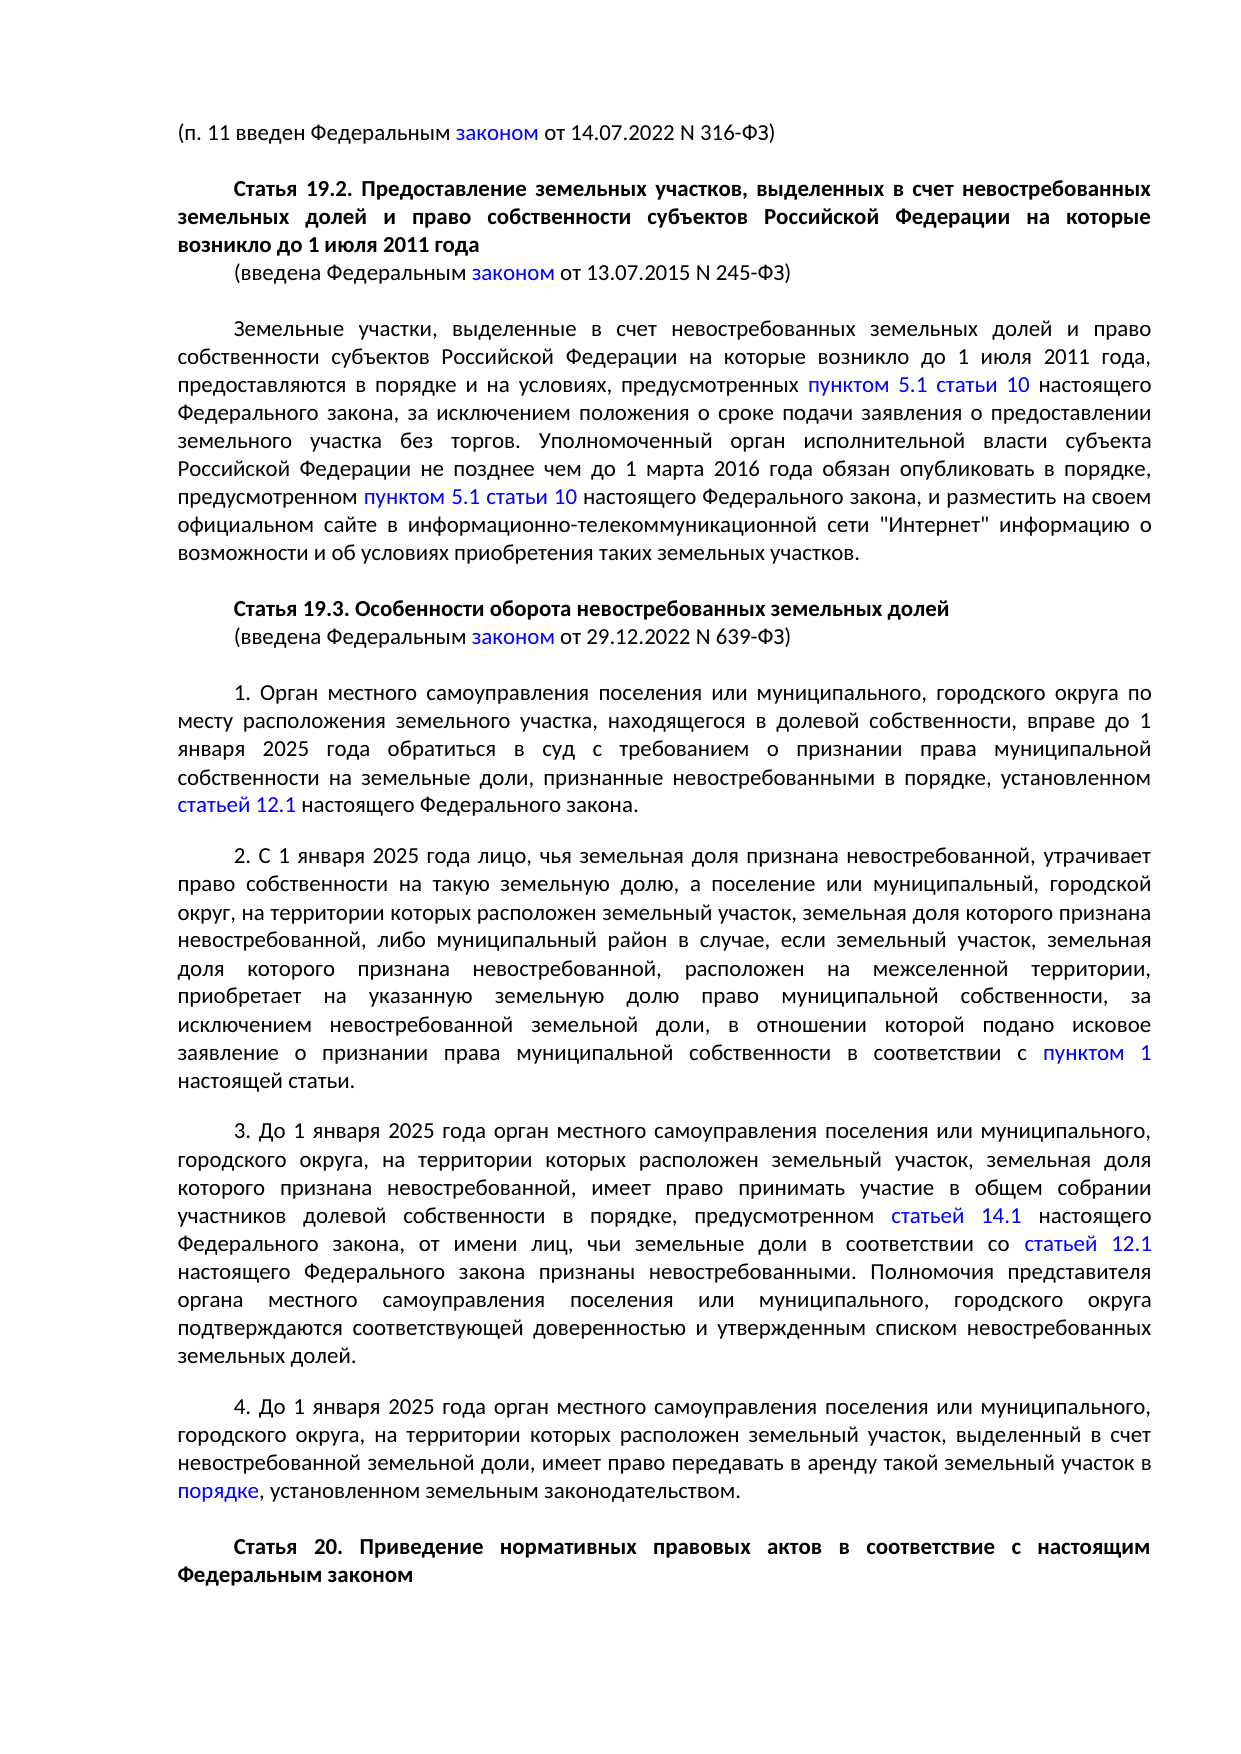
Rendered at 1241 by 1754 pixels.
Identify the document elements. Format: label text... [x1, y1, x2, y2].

text (введена Федеральным законом от 29.12.2022 N 639-ФЗ) [177, 622, 1152, 651]
title Статья 19.3. Особенности оборота невостребованных земельных долей [177, 594, 1152, 622]
text Земельные участки, выделенные в счет невостребованных земельных долей и право собственности субъектов Российской Федерации на которые возникло до 1 июля 2011 года, предоставляются в порядке и на условиях, предусмотренных пунктом 5.1 статьи 10 настоящего Федерального закона, за исключением положения о сроке подачи заявления о предоставлении земельного участка без торгов. Уполномоченный орган исполнительной власти субъекта Российской Федерации не позднее чем до 1 марта 2016 года обязан опубликовать в порядке, предусмотренном пунктом 5.1 статьи 10 настоящего Федерального закона, и разместить на своем официальном сайте в информационно-телекоммуникационной сети "Интернет" информацию о возможности и об условиях приобретения таких земельных участков. [177, 314, 1152, 566]
title Статья 19.2. Предоставление земельных участков, выделенных в счет невостребованных земельных долей и право собственности субъектов Российской Федерации на которые возникло до 1 июля 2011 года [177, 174, 1152, 258]
text 4. До 1 января 2025 года орган местного самоуправления поселения или муниципального, городского округа, на территории которых расположен земельный участок, выделенный в счет невостребованной земельной доли, имеет право передавать в аренду такой земельный участок в порядке, установленном земельным законодательством. [177, 1392, 1152, 1504]
text (введена Федеральным законом от 13.07.2015 N 245-ФЗ) [177, 258, 1152, 286]
title Статья 20. Приведение нормативных правовых актов в соответствие с настоящим Федеральным законом [177, 1532, 1152, 1588]
text 2. С 1 января 2025 года лицо, чья земельная доля признана невостребованной, утрачивает право собственности на такую земельную долю, а поселение или муниципальный, городской округ, на территории которых расположен земельный участок, земельная доля которого признана невостребованной, либо муниципальный район в случае, если земельный участок, земельная доля которого признана невостребованной, расположен на межселенной территории, приобретает на указанную земельную долю право муниципальной собственности, за исключением невостребованной земельной доли, в отношении которой подано исковое заявление о признании права муниципальной собственности в соответствии с пунктом 1 настоящей статьи. [177, 842, 1152, 1094]
text (п. 11 введен Федеральным законом от 14.07.2022 N 316-ФЗ) [177, 118, 1152, 146]
text 1. Орган местного самоуправления поселения или муниципального, городского округа по месту расположения земельного участка, находящегося в долевой собственности, вправе до 1 января 2025 года обратиться в суд с требованием о признании права муниципальной собственности на земельные доли, признанные невостребованными в порядке, установленном статьей 12.1 настоящего Федерального закона. [177, 678, 1152, 819]
text 3. До 1 января 2025 года орган местного самоуправления поселения или муниципального, городского округа, на территории которых расположен земельный участок, земельная доля которого признана невостребованной, имеет право принимать участие в общем собрании участников долевой собственности в порядке, предусмотренном статьей 14.1 настоящего Федерального закона, от имени лиц, чьи земельные доли в соответствии со статьей 12.1 настоящего Федерального закона признаны невостребованными. Полномочия представителя органа местного самоуправления поселения или муниципального, городского округа подтверждаются соответствующей доверенностью и утвержденным списком невостребованных земельных долей. [177, 1117, 1152, 1369]
